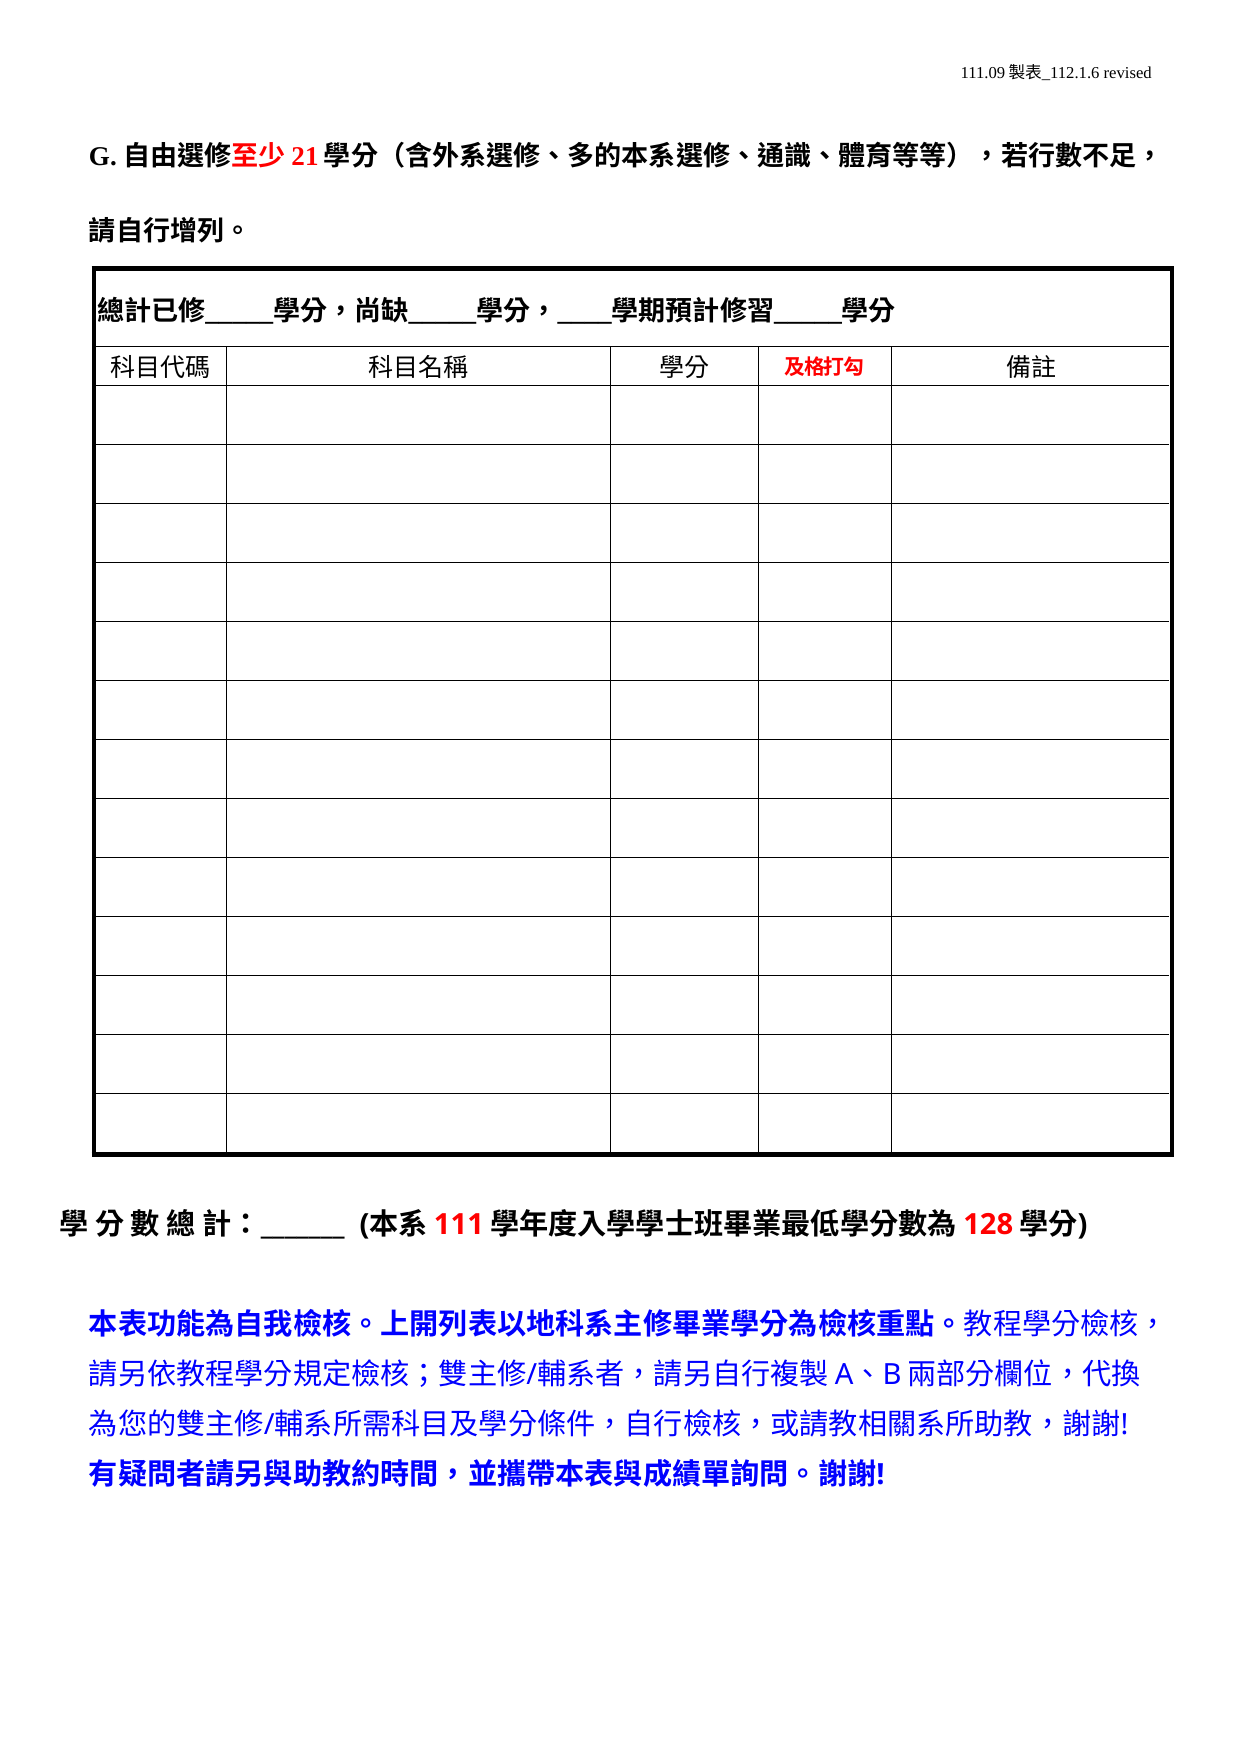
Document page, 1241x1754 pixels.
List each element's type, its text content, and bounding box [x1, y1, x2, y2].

table_cell [96, 799, 226, 857]
table_cell [759, 386, 891, 443]
table_cell [611, 799, 758, 857]
table_cell [892, 916, 1170, 975]
table_cell [227, 504, 610, 562]
table_cell [96, 1035, 226, 1093]
table_cell [892, 680, 1170, 739]
table_cell [227, 681, 610, 739]
table_cell [227, 799, 610, 857]
table_cell [611, 504, 758, 562]
table_cell [892, 444, 1170, 503]
table_cell [759, 740, 891, 798]
table_cell [611, 386, 758, 443]
table_cell [96, 504, 226, 562]
table_cell [611, 563, 758, 621]
table_cell [759, 1035, 891, 1093]
text 學 分 數 總 計：_______ (本系111學年度入學學士班畢業最低學分數為 128學分) [59, 1194, 1181, 1244]
table_cell [892, 975, 1170, 1034]
table_cell [96, 917, 226, 975]
table_cell [227, 976, 610, 1034]
table_cell [892, 1093, 1170, 1152]
table_cell 及格打勾 [759, 347, 891, 384]
text G. 自由選修至少21學分（含外系選修、多的本系選修、通識、體育等等），若行數不足，請自行增列。 [89, 116, 1152, 266]
table_cell 科目名稱 [227, 347, 610, 384]
table_cell [96, 976, 226, 1034]
table_cell [892, 1034, 1170, 1093]
table_cell [892, 739, 1170, 798]
table_cell [611, 976, 758, 1034]
table_cell [227, 1094, 610, 1152]
table_cell [759, 858, 891, 916]
table_cell [96, 563, 226, 621]
table_cell [96, 1094, 226, 1152]
table_cell [759, 976, 891, 1034]
table_cell [892, 798, 1170, 857]
table_cell [227, 622, 610, 680]
table_cell [96, 445, 226, 503]
table_cell [227, 1035, 610, 1093]
table_cell [227, 445, 610, 503]
table_cell 科目代碼 [96, 347, 226, 384]
table_cell [96, 386, 226, 443]
table_cell [759, 563, 891, 621]
table_cell [227, 563, 610, 621]
table_cell [759, 445, 891, 503]
table_cell [227, 917, 610, 975]
table_cell [892, 857, 1170, 916]
table_cell [759, 799, 891, 857]
table_cell [227, 858, 610, 916]
table_cell [611, 622, 758, 680]
table_cell [759, 504, 891, 562]
table_cell [611, 858, 758, 916]
table_cell [759, 917, 891, 975]
table_cell [611, 445, 758, 503]
table_cell [611, 1094, 758, 1152]
table_cell [611, 1035, 758, 1093]
table_cell 備註 [892, 346, 1170, 384]
table_cell [611, 681, 758, 739]
table_cell 學分 [611, 347, 758, 384]
table_cell [759, 622, 891, 680]
table_cell [892, 503, 1170, 562]
table_cell [227, 740, 610, 798]
table_header 總計已修_____學分，尚缺_____學分，____學期預計修習_____學分 [96, 271, 1170, 346]
table_cell [892, 621, 1170, 680]
table_cell [96, 740, 226, 798]
text 本表功能為自我檢核。上開列表以地科系主修畢業學分為檢核重點。教程學分檢核，請另依教程學分規定檢核；雙主修/輔系者，請另自行複製A、B兩部分欄位，代換為您的雙主修/輔系所需科目及學分條件，自行檢核，或請教相關系所助教，謝謝! [89, 1294, 1152, 1444]
table_cell [611, 917, 758, 975]
text 有疑問者請另與助教約時間，並攜帶本表與成績單詢問。謝謝! [89, 1444, 1152, 1494]
table_cell [96, 622, 226, 680]
table_cell [892, 562, 1170, 621]
table_cell [611, 740, 758, 798]
table_cell [892, 385, 1170, 443]
table_cell [96, 858, 226, 916]
table_cell [227, 386, 610, 443]
table_cell [759, 681, 891, 739]
table_cell [96, 681, 226, 739]
table_cell [759, 1094, 891, 1152]
